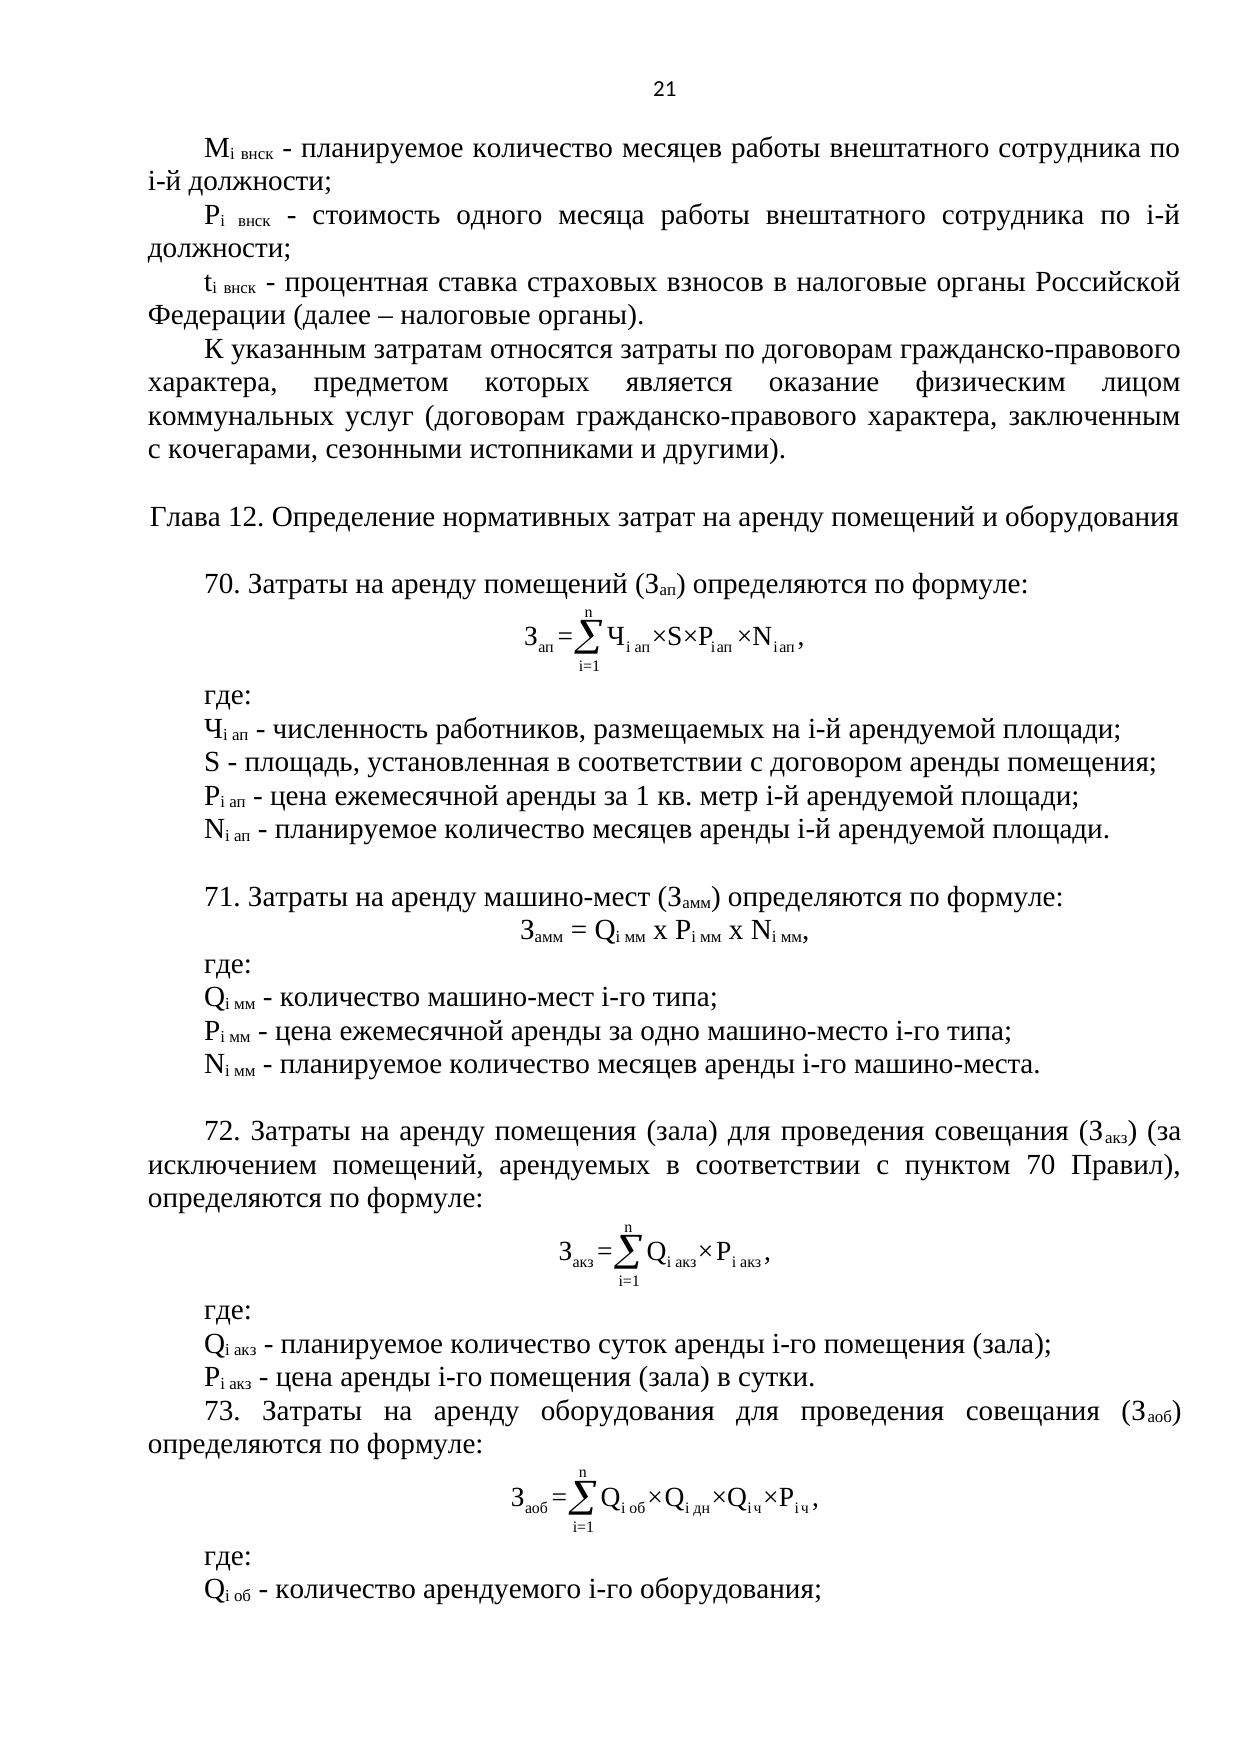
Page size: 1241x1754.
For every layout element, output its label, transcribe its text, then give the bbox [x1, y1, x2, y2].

text Pi внск - стоимость одного месяца работы внештатного сотрудника по i-й должности; [148, 197, 1181, 264]
text ti внск - процентная ставка страховых взносов в налоговые органы Российской Федерации (далее – налоговые органы). [148, 264, 1181, 331]
text Qi об - количество арендуемого i-го оборудования; [148, 1572, 1181, 1605]
text где: [148, 1292, 1181, 1326]
text S - площадь, установленная в соответствии с договором аренды помещения; [148, 744, 1181, 778]
text Замм = Qi мм x Pi мм x Ni мм, [148, 912, 1181, 946]
text Чi ап - численность работников, размещаемых на i-й арендуемой площади; [148, 711, 1181, 744]
text К указанным затратам относятся затраты по договорам гражданско-правового характера, предметом которых является оказание физическим лицом коммунальных услуг (договорам гражданско-правового характера, заключенным с кочегарами, сезонными истопниками и другими). [148, 331, 1181, 465]
text Ni мм - планируемое количество месяцев аренды i-го машино-места. [148, 1046, 1181, 1080]
text Ni ап - планируемое количество месяцев аренды i-й арендуемой площади. [148, 812, 1181, 845]
text 71. Затраты на аренду машино-мест (Замм) определяются по формуле: [148, 879, 1181, 912]
text 73. Затраты на аренду оборудования для проведения совещания (Заоб) определяются по формуле: [148, 1393, 1181, 1460]
text Qi мм - количество машино-мест i-го типа; [148, 979, 1181, 1013]
text 72. Затраты на аренду помещения (зала) для проведения совещания (Закз) (за исключением помещений, арендуемых в соответствии с пунктом 70 Правил), определяются по формуле: [148, 1113, 1181, 1214]
text Pi ап - цена ежемесячной аренды за 1 кв. метр i-й арендуемой площади; [148, 778, 1181, 812]
text 70. Затраты на аренду помещений (Зап) определяются по формуле: [148, 566, 1181, 599]
text где: [148, 1538, 1181, 1572]
text где: [148, 946, 1181, 979]
text Qi акз - планируемое количество суток аренды i-го помещения (зала); [148, 1326, 1181, 1359]
text Глава 12. Определение нормативных затрат на аренду помещений и оборудования [148, 499, 1181, 532]
text Pi мм - цена ежемесячной аренды за одно машино-место i-го типа; [148, 1013, 1181, 1046]
text Pi акз - цена аренды i-го помещения (зала) в сутки. [148, 1359, 1181, 1393]
text Мi внск - планируемое количество месяцев работы внештатного сотрудника по i-й должности; [148, 130, 1181, 197]
text где: [148, 677, 1181, 711]
